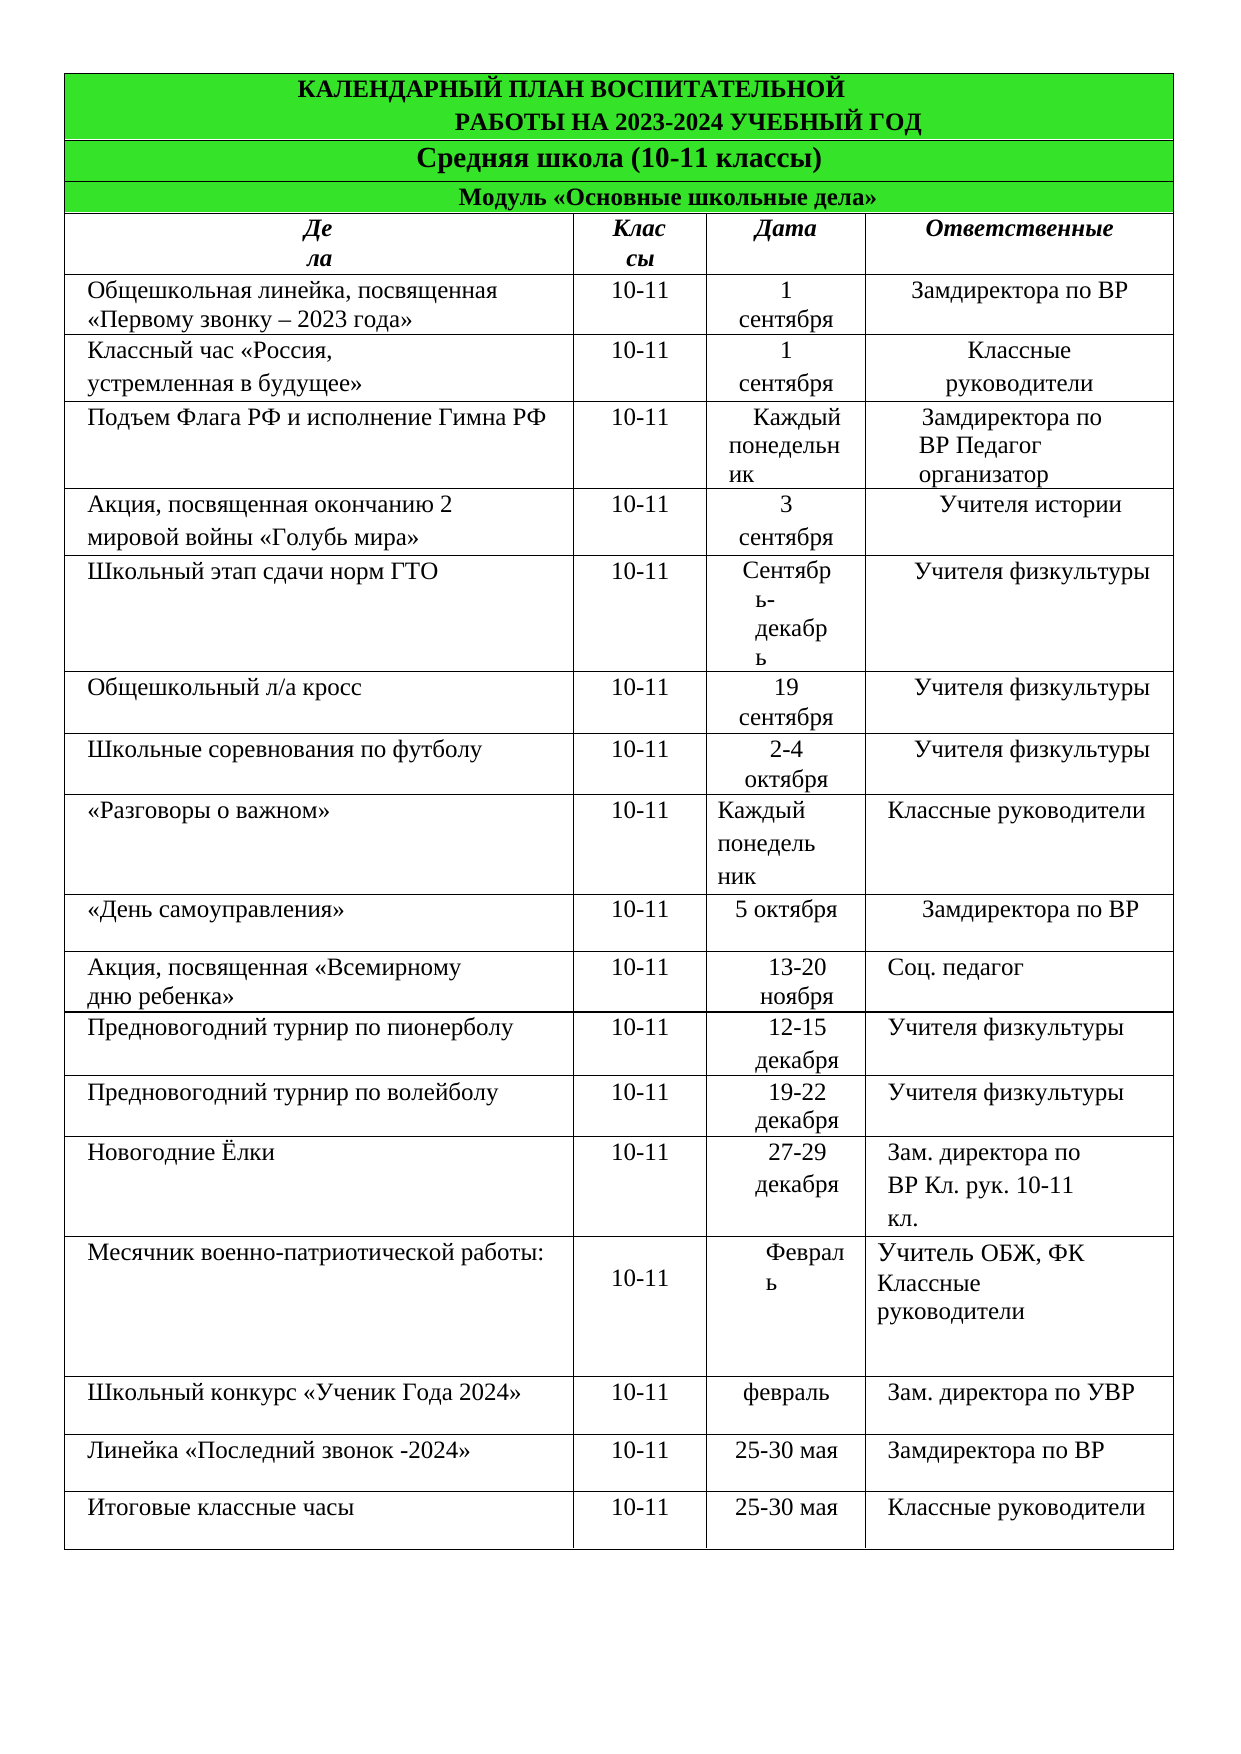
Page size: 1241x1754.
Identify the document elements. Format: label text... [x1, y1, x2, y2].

table_cell 25-30 мая [707, 1435, 865, 1491]
table_cell Февраль [707, 1237, 865, 1376]
table_cell Школьные соревнования по футболу [65, 734, 573, 794]
table_cell Учителя физкультуры [866, 734, 1173, 794]
table_cell 10-11 [574, 952, 706, 1011]
table_cell 1 сентября [707, 335, 865, 401]
table_cell 5 октября [707, 895, 865, 951]
table_cell 10-11 [574, 1137, 706, 1236]
table_cell 10-11 [574, 335, 706, 401]
table_cell Дела [65, 214, 573, 273]
table_cell 10-11 [574, 1377, 706, 1433]
table_cell Учителя физкультуры [866, 672, 1173, 733]
table_cell Акция, посвященная окончанию 2 мировой войны «Голубь мира» [65, 489, 573, 554]
table_cell Общешкольный л/а кросс [65, 672, 573, 733]
table_cell Месячник военно-патриотической работы: [65, 1237, 573, 1376]
table_cell 1 сентября [707, 275, 865, 334]
table_cell 10-11 [574, 672, 706, 733]
table_cell Школьный этап сдачи норм ГТО [65, 556, 573, 671]
table_cell Учитель ОБЖ, ФК Классные руководители [866, 1237, 1173, 1376]
table_cell февраль [707, 1377, 865, 1433]
table_cell Зам. директора по УВР [866, 1377, 1173, 1433]
table_cell «День самоуправления» [65, 895, 573, 951]
table_cell Школьный конкурс «Ученик Года 2024» [65, 1377, 573, 1433]
table_cell Классные руководители [866, 795, 1173, 893]
table_cell Учителя истории [866, 489, 1173, 554]
table_cell Новогодние Ёлки [65, 1137, 573, 1236]
table_cell Замдиректора по ВР [866, 1435, 1173, 1491]
table_cell 10-11 [574, 1435, 706, 1491]
table_cell Ответственные [866, 214, 1173, 273]
table_cell 27-29 декабря [707, 1137, 865, 1236]
table_cell Замдиректора по ВР [866, 275, 1173, 334]
table_cell Подъем Флага РФ и исполнение Гимна РФ [65, 402, 573, 488]
table_cell 10-11 [574, 734, 706, 794]
table_cell 10-11 [574, 1492, 706, 1548]
table_cell Акция, посвященная «Всемирному дню ребенка» [65, 952, 573, 1011]
table_cell Учителя физкультуры [866, 1013, 1173, 1075]
table_cell Классный час «Россия, устремленная в будущее» [65, 335, 573, 401]
table_cell 10-11 [574, 402, 706, 488]
table_cell Классы [574, 214, 706, 273]
table_cell 2-4 октября [707, 734, 865, 794]
table_cell 13-20 ноября [707, 952, 865, 1011]
table_cell 10-11 [574, 1237, 706, 1376]
table_cell Каждый понедельник [707, 795, 865, 893]
table_cell 10-11 [574, 895, 706, 951]
table_cell Итоговые классные часы [65, 1492, 573, 1548]
table_cell 19-22 декабря [707, 1076, 865, 1136]
table_cell Учителя физкультуры [866, 556, 1173, 671]
table_cell Учителя физкультуры [866, 1076, 1173, 1136]
table_cell 19 сентября [707, 672, 865, 733]
table_cell Зам. директора по ВР Кл. рук. 10-11 кл. [866, 1137, 1173, 1236]
table_cell 10-11 [574, 489, 706, 554]
table_cell Каждый понедельник [707, 402, 865, 488]
table_cell Дата [707, 214, 865, 273]
table_cell 3 сентября [707, 489, 865, 554]
table_cell Общешкольная линейка, посвященная «Первому звонку – 2023 года» [65, 275, 573, 334]
table_cell Линейка «Последний звонок -2024» [65, 1435, 573, 1491]
table_cell 12-15 декабря [707, 1013, 865, 1075]
table_cell 10-11 [574, 795, 706, 893]
table_cell 10-11 [574, 556, 706, 671]
table_cell 10-11 [574, 275, 706, 334]
table_cell Предновогодний турнир по пионерболу [65, 1013, 573, 1075]
table_header КАЛЕНДАРНЫЙ ПЛАН ВОСПИТАТЕЛЬНОЙ РАБОТЫ НА 2023-2024 УЧЕБНЫЙ ГОД [65, 74, 1173, 139]
table_cell Соц. педагог [866, 952, 1173, 1011]
table_cell Замдиректора по ВР Педагог организатор [866, 402, 1173, 488]
table_cell 10-11 [574, 1076, 706, 1136]
table_cell Классные руководители [866, 1492, 1173, 1548]
table_cell Модуль «Основные школьные дела» [65, 182, 1173, 212]
table_cell Сентябрь- декабрь [707, 556, 865, 671]
table_cell Классные руководители [866, 335, 1173, 401]
table_cell Предновогодний турнир по волейболу [65, 1076, 573, 1136]
table_cell Замдиректора по ВР [866, 895, 1173, 951]
table_cell 25-30 мая [707, 1492, 865, 1548]
table_cell Средняя школа (10-11 классы) [65, 141, 1173, 181]
table_cell «Разговоры о важном» [65, 795, 573, 893]
table_cell 10-11 [574, 1013, 706, 1075]
